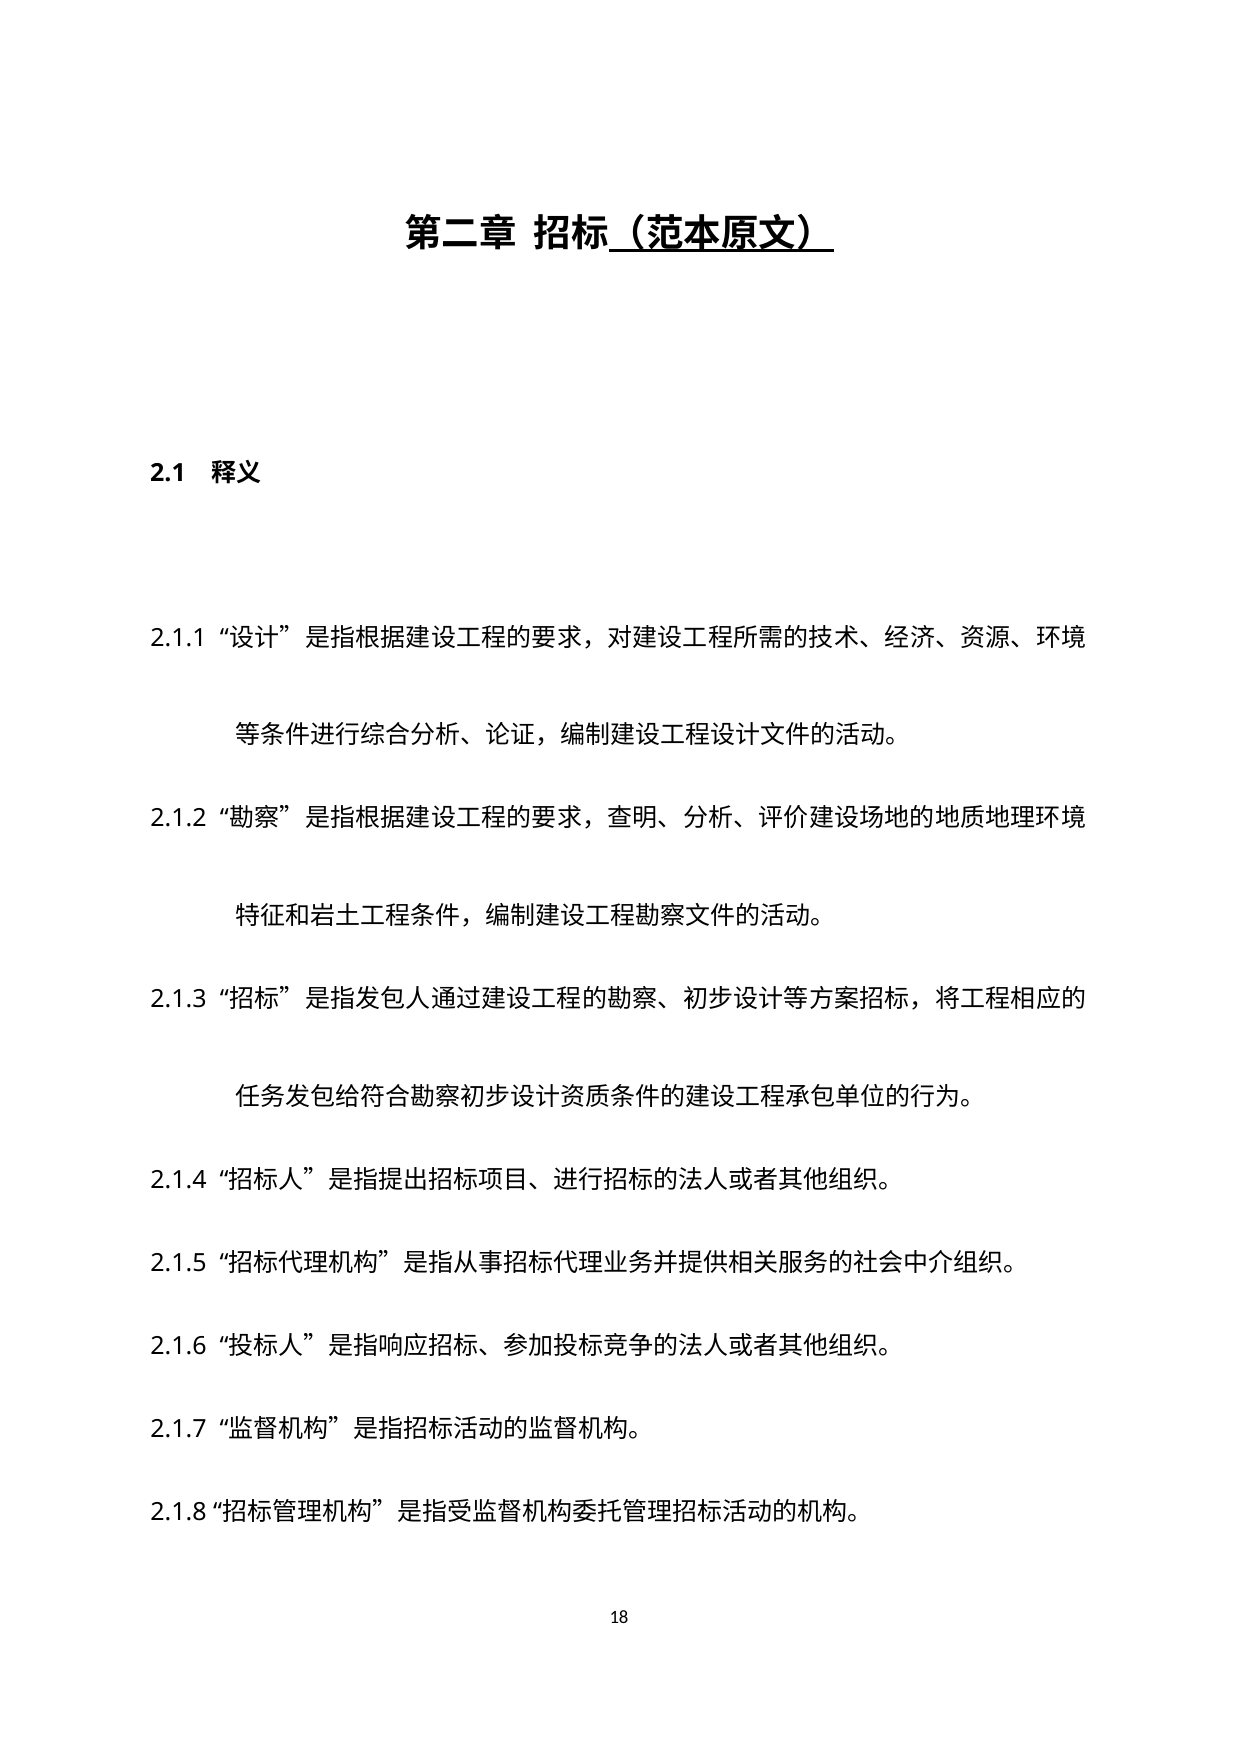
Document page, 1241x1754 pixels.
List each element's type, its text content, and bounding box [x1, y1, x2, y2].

text 第二章 招标（范本原文） [150, 197, 1087, 262]
text 2.1.6 “投标人”是指响应招标、参加投标竞争的法人或者其他组织。 [150, 1311, 1087, 1376]
text 2.1.7 “监督机构”是指招标活动的监督机构。 [150, 1394, 1087, 1459]
text 2.1.5 “招标代理机构”是指从事招标代理业务并提供相关服务的社会中介组织。 [150, 1228, 1087, 1293]
text 2.1.2 “勘察”是指根据建设工程的要求，查明、分析、评价建设场地的地质地理环境特征和岩土工程条件，编制建设工程勘察文件的活动。 [150, 783, 1087, 946]
text 2.1 释义 [150, 438, 1087, 503]
text 2.1.1 “设计”是指根据建设工程的要求，对建设工程所需的技术、经济、资源、环境等条件进行综合分析、论证，编制建设工程设计文件的活动。 [150, 603, 1087, 765]
text 2.1.3 “招标”是指发包人通过建设工程的勘察、初步设计等方案招标，将工程相应的任务发包给符合勘察初步设计资质条件的建设工程承包单位的行为。 [150, 964, 1087, 1127]
text 2.1.4 “招标人”是指提出招标项目、进行招标的法人或者其他组织。 [150, 1145, 1087, 1210]
text 2.1.8 “招标管理机构”是指受监督机构委托管理招标活动的机构。 [150, 1477, 1087, 1542]
